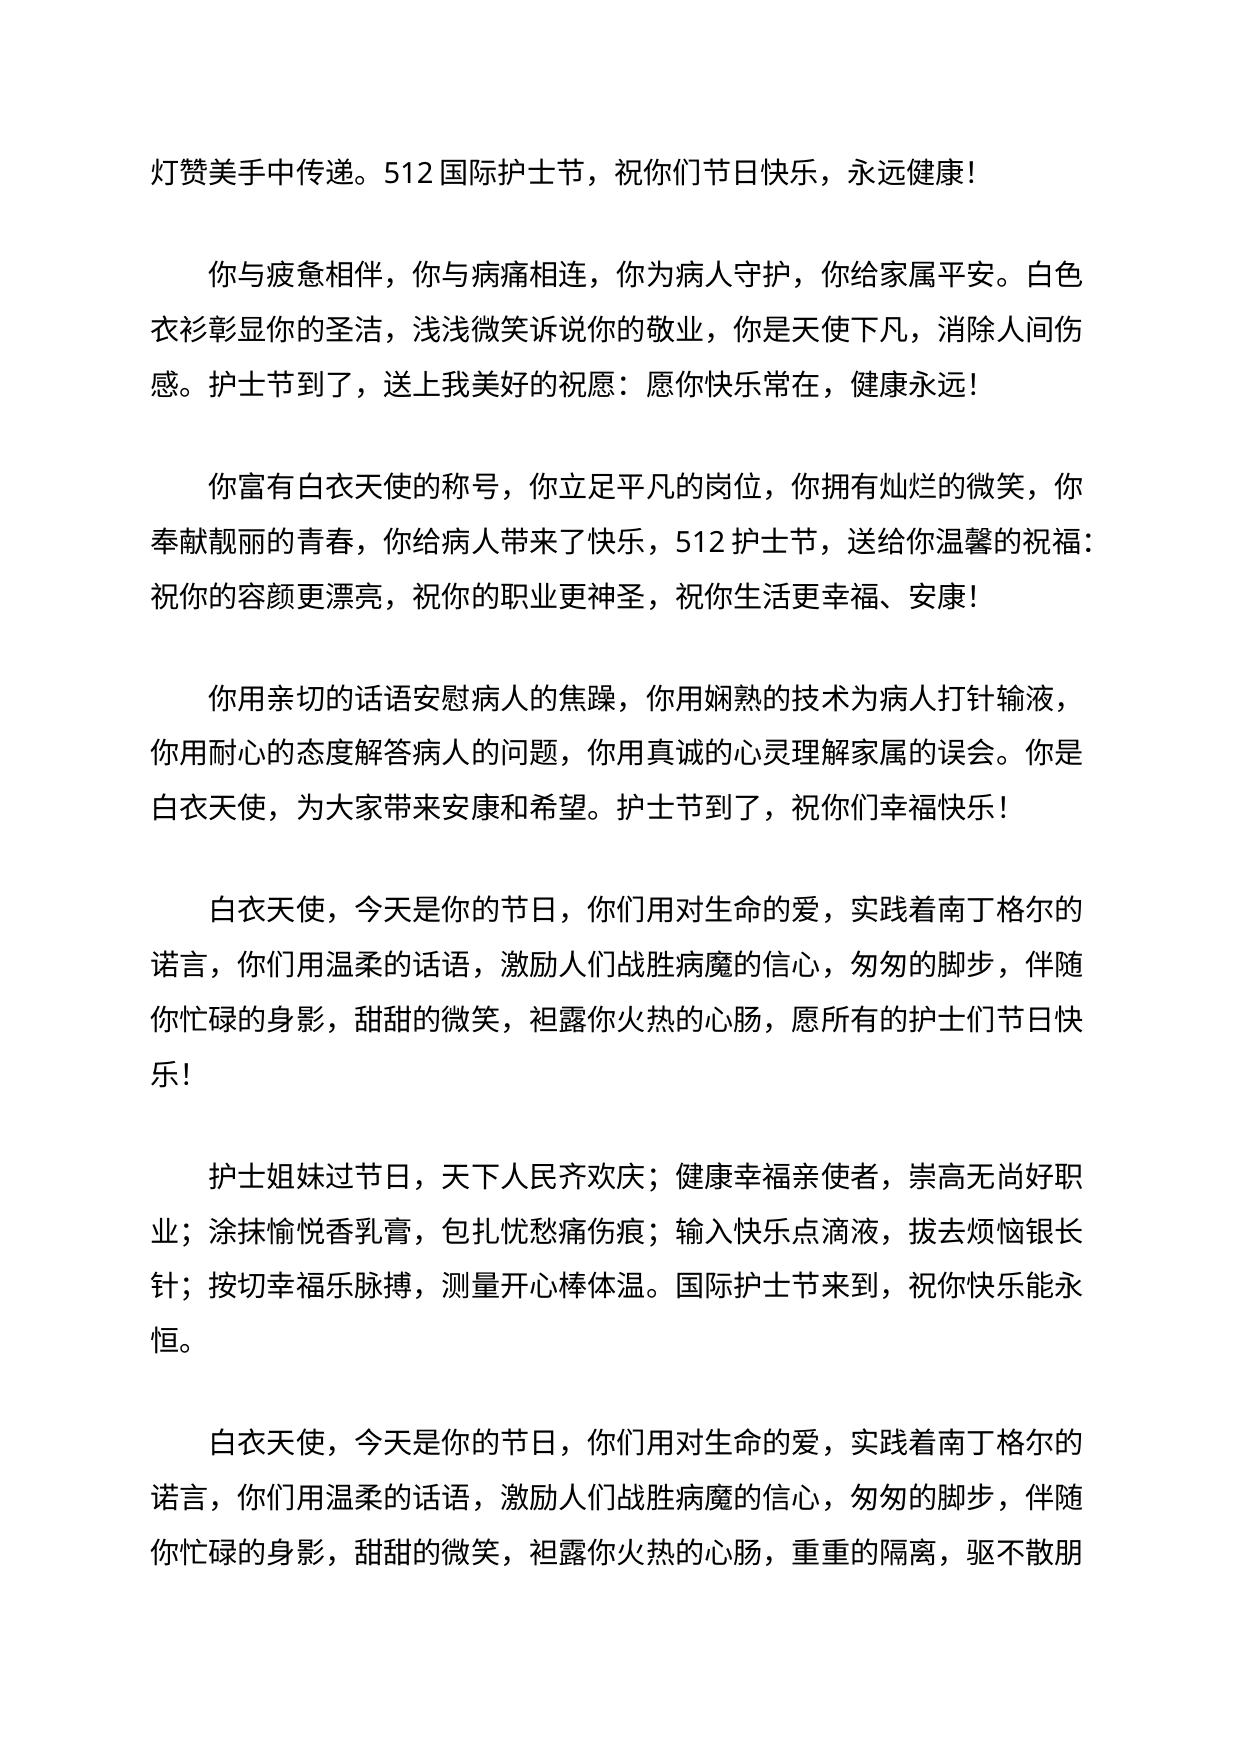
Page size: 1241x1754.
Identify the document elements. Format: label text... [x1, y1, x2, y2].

text 你用亲切的话语安慰病人的焦躁，你用娴熟的技术为病人打针输液，你用耐心的态度解答病人的问题，你用真诚的心灵理解家属的误会。你是白衣天使，为大家带来安康和希望。护士节到了，祝你们幸福快乐！ [150, 675, 1090, 827]
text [150, 1420, 1090, 1572]
text 护士姐妹过节日，天下人民齐欢庆；健康幸福亲使者，崇高无尚好职业；涂抹愉悦香乳膏，包扎忧愁痛伤痕；输入快乐点滴液，拔去烦恼银长针；按切幸福乐脉搏，测量开心棒体温。国际护士节来到，祝你快乐能永恒。 [150, 1153, 1090, 1360]
text 你与疲惫相伴，你与病痛相连，你为病人守护，你给家属平安。白色衣衫彰显你的圣洁，浅浅微笑诉说你的敬业，你是天使下凡，消除人间伤感。护士节到了，送上我美好的祝愿：愿你快乐常在，健康永远！ [150, 252, 1090, 404]
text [150, 150, 1090, 192]
text 白衣天使，今天是你的节日，你们用对生命的爱，实践着南丁格尔的诺言，你们用温柔的话语，激励人们战胜病魔的信心，匆匆的脚步，伴随你忙碌的身影，甜甜的微笑，袒露你火热的心肠，愿所有的护士们节日快乐！ [150, 887, 1090, 1094]
text 你富有白衣天使的称号，你立足平凡的岗位，你拥有灿烂的微笑，你奉献靓丽的青春，你给病人带来了快乐，512护士节，送给你温馨的祝福：祝你的容颜更漂亮，祝你的职业更神圣，祝你生活更幸福、安康！ [150, 463, 1090, 616]
